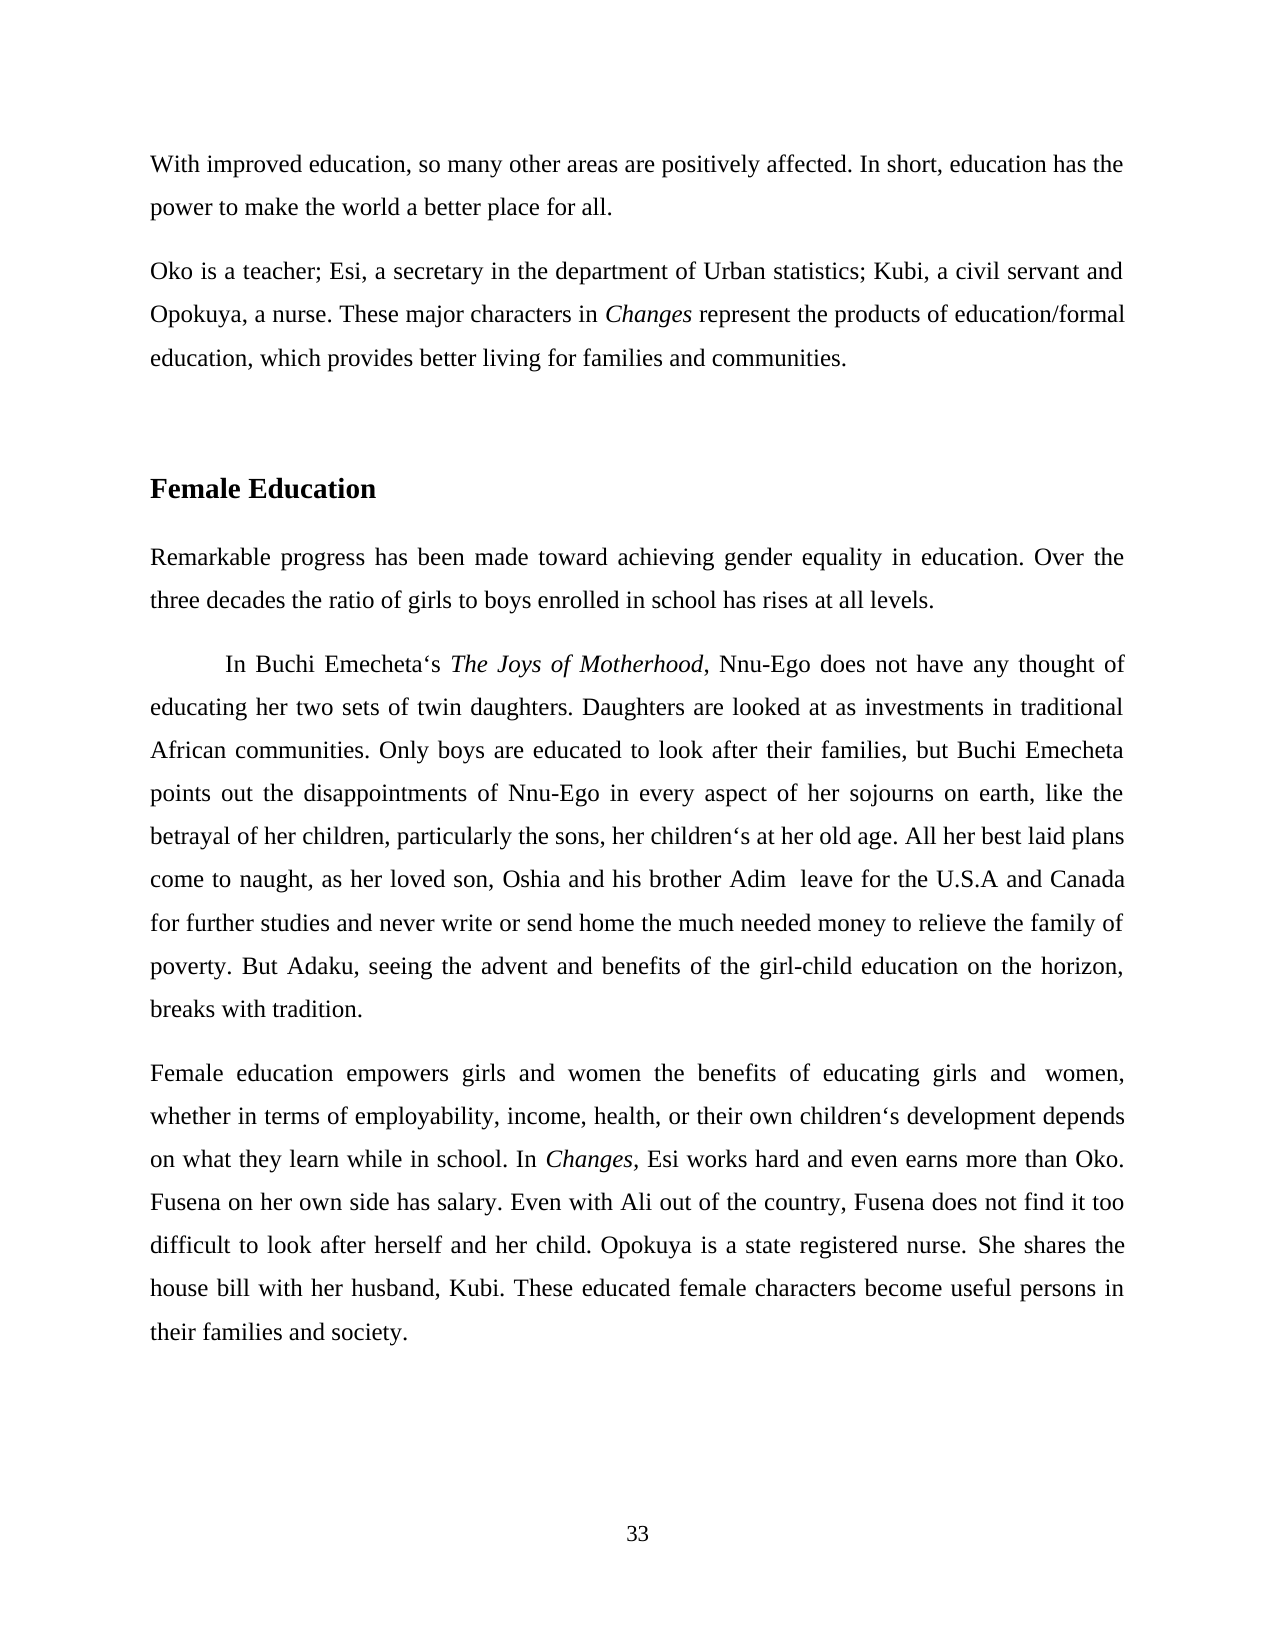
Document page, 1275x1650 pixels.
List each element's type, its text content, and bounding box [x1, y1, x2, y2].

text With improved education, so many other areas are positively affected. In short, education has the power to make the world a better place for all. [150, 149, 1124, 221]
text Female education empowers girls and women the benefits of educating girls and women, whether in terms of employability, income, health, or their own children‘s development depends on what they learn while in school. In Changes, Esi works hard and even earns more than Oko. Fusena on her own side has salary. Even with Ali out of the country, Fusena does not find it too difficult to look after herself and her child. Opokuya is a state registered nurse. She shares the house bill with her husband, Kubi. These educated female characters become useful persons in their families and society. [150, 1058, 1125, 1345]
text Remarkable progress has been made toward achieving gender equality in education. Over the three decades the ratio of girls to boys enrolled in school has rises at all levels. [150, 542, 1125, 613]
subtitle Female Education [150, 471, 1137, 504]
text Oko is a teacher; Esi, a secretary in the department of Urban statistics; Kubi, a civil servant and Opokuya, a nurse. These major characters in Changes represent the products of education/formal education, which provides better living for families and communities. [150, 256, 1125, 371]
text In Buchi Emecheta‘s The Joys of Motherhood, Nnu-Ego does not have any thought of educating her two sets of twin daughters. Daughters are looked at as investments in traditional African communities. Only boys are educated to look after their families, but Buchi Emecheta points out the disappointments of Nnu-Ego in every aspect of her sojourns on earth, like the betrayal of her children, particularly the sons, her children‘s at her old age. All her best laid plans come to naught, as her loved son, Oshia and his brother Adim leave for the U.S.A and Canada for further studies and never write or send home the much needed money to relieve the family of poverty. But Adaku, seeing the advent and benefits of the girl-child education on the horizon, breaks with tradition. [150, 649, 1125, 1023]
